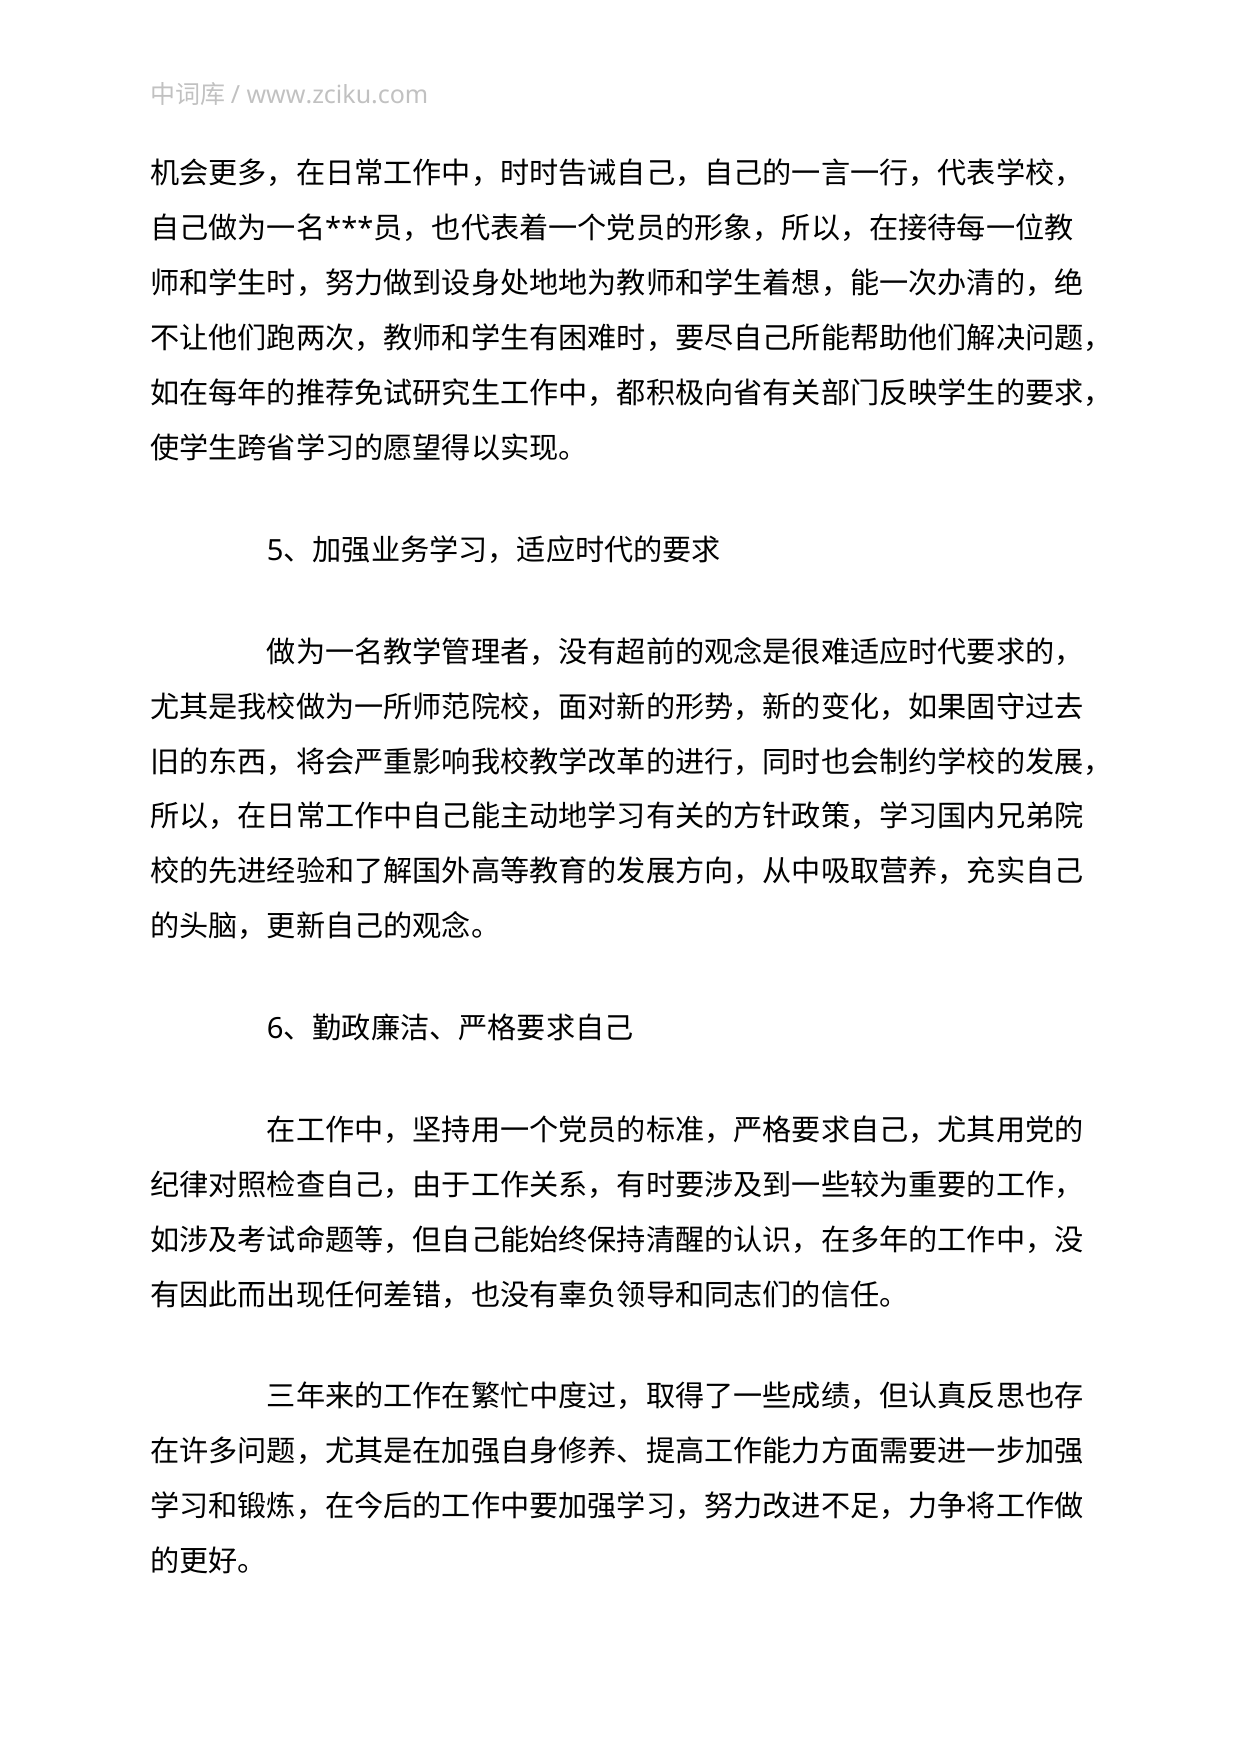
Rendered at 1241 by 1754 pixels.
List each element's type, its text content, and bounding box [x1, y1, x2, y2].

text 在工作中，坚持用一个党员的标准，严格要求自己，尤其用党的纪律对照检查自己，由于工作关系，有时要涉及到一些较为重要的工作，如涉及考试命题等，但自己能始终保持清醒的认识，在多年的工作中，没有因此而出现任何差错，也没有辜负领导和同志们的信任。 [150, 1107, 1090, 1313]
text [150, 150, 1090, 467]
text 做为一名教学管理者，没有超前的观念是很难适应时代要求的，尤其是我校做为一所师范院校，面对新的形势，新的变化，如果固守过去旧的东西，将会严重影响我校教学改革的进行，同时也会制约学校的发展，所以，在日常工作中自己能主动地学习有关的方针政策，学习国内兄弟院校的先进经验和了解国外高等教育的发展方向，从中吸取营养，充实自己的头脑，更新自己的观念。 [150, 628, 1090, 945]
text 6、勤政廉洁、严格要求自己 [150, 1004, 1090, 1047]
text 5、加强业务学习，适应时代的要求 [150, 526, 1090, 569]
text 三年来的工作在繁忙中度过，取得了一些成绩，但认真反思也存在许多问题，尤其是在加强自身修养、提高工作能力方面需要进一步加强学习和锻炼，在今后的工作中要加强学习，努力改进不足，力争将工作做的更好。 [150, 1373, 1090, 1580]
